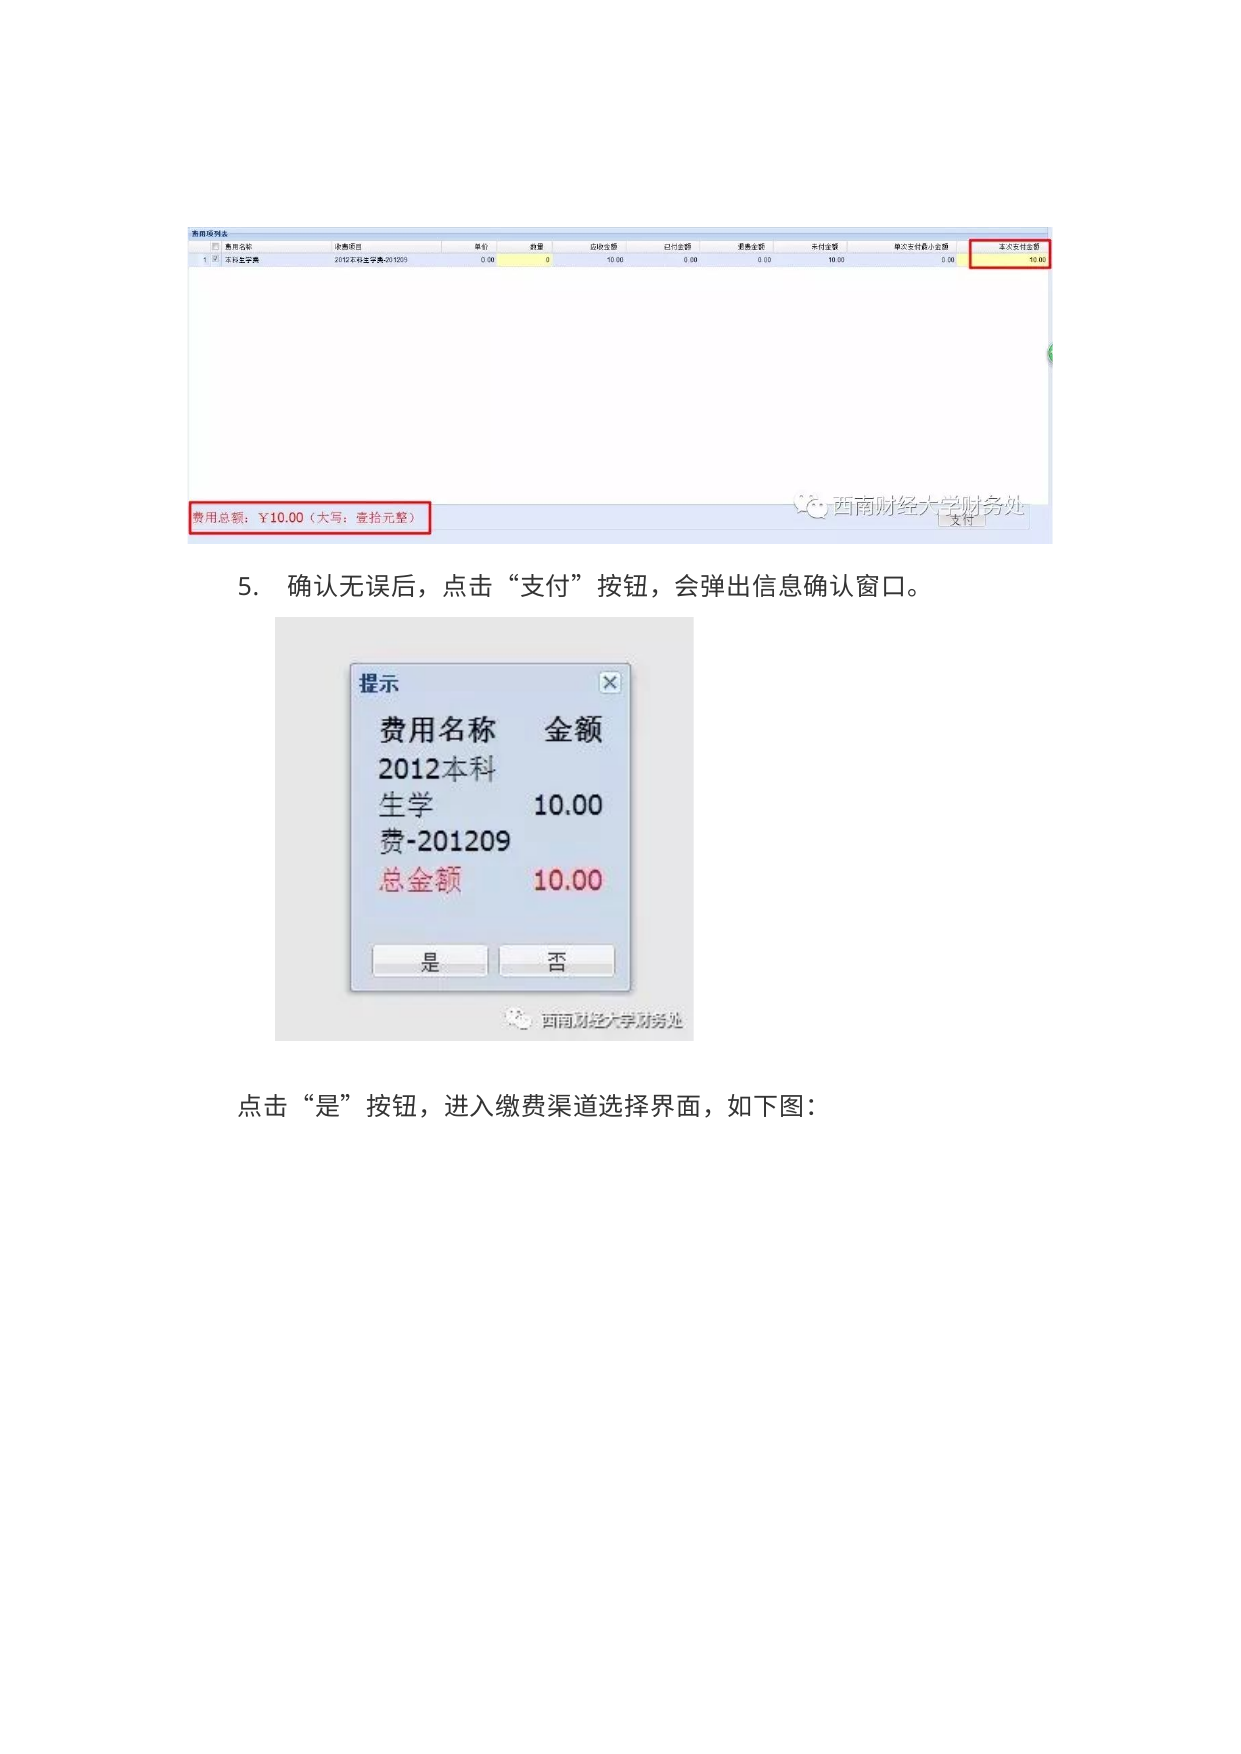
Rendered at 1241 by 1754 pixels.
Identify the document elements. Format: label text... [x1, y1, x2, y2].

text 点击“是”按钮，进入缴费渠道选择界面，如下图： [187, 1072, 1053, 1137]
text 5. 确认无误后，点击“支付”按钮，会弹出信息确认窗口。 [187, 552, 1053, 617]
picture [187, 227, 1053, 544]
picture [275, 617, 694, 1041]
